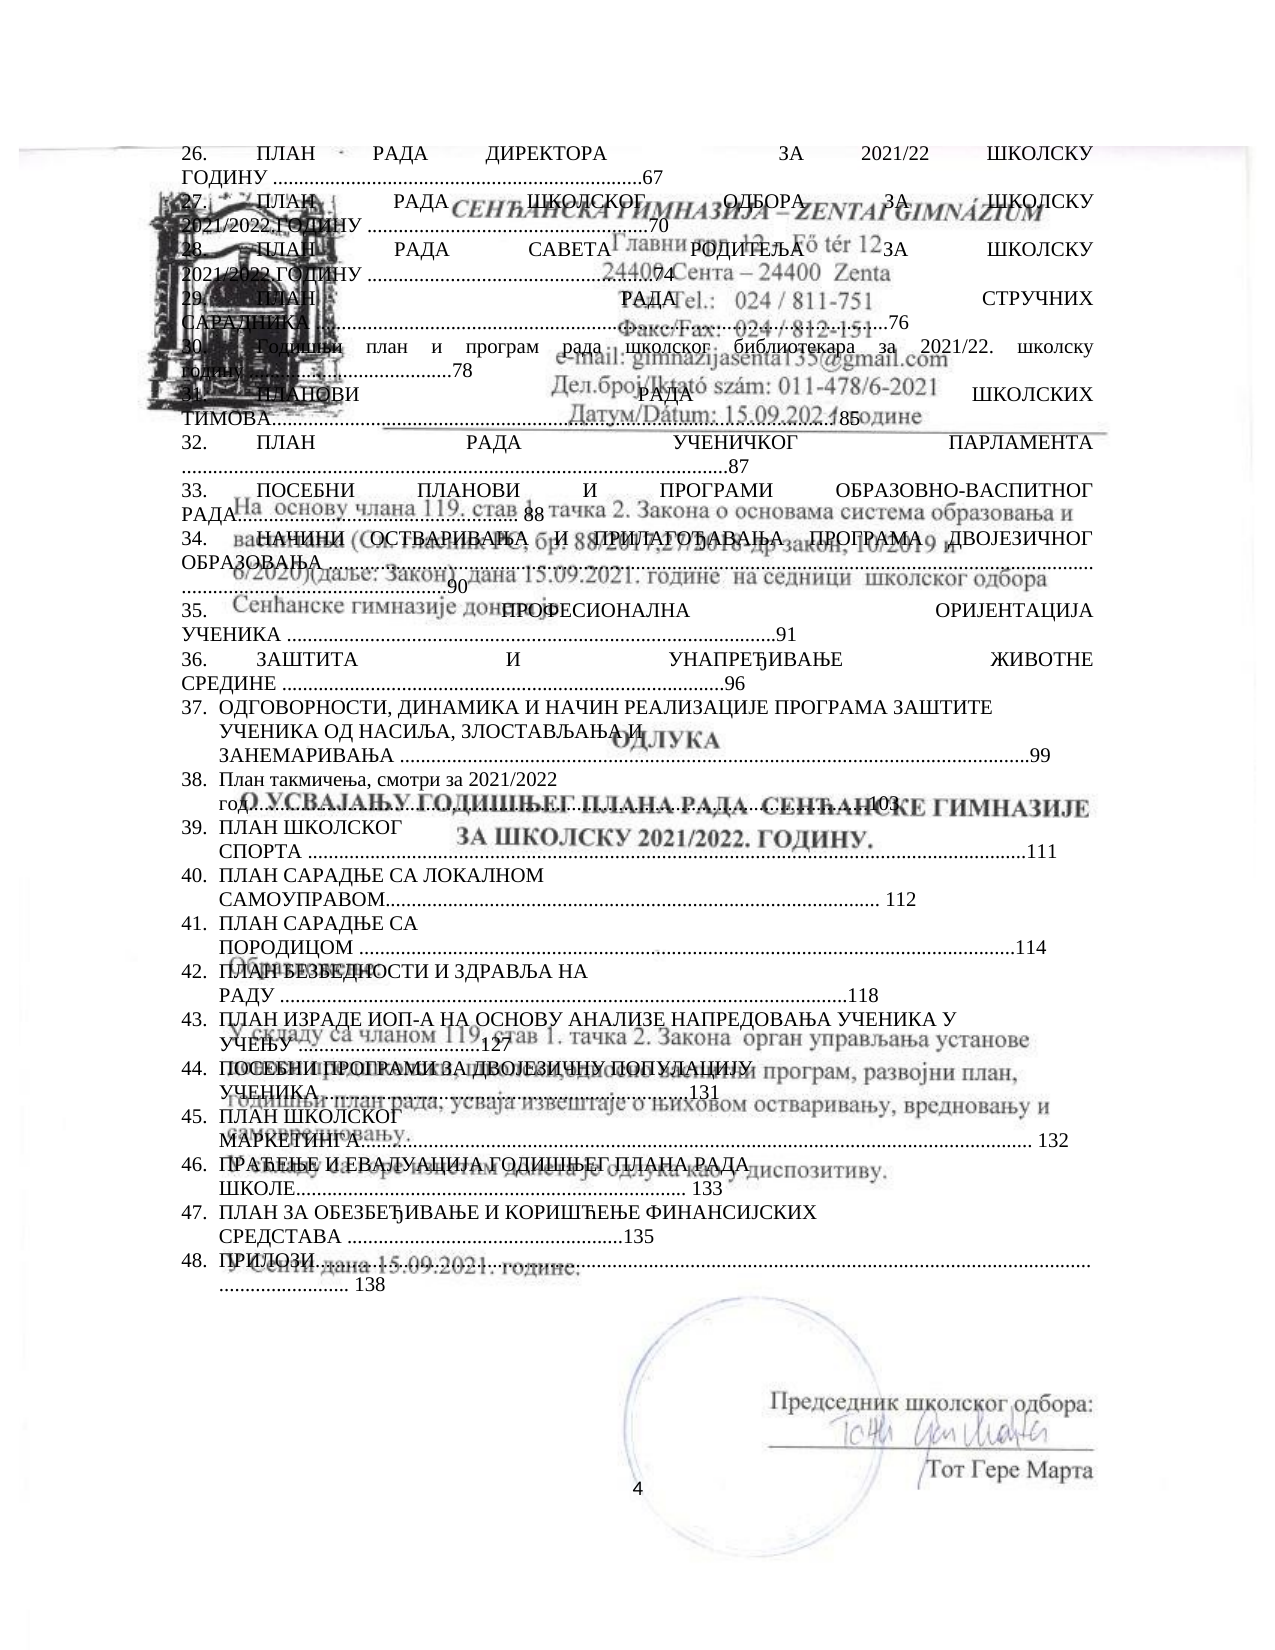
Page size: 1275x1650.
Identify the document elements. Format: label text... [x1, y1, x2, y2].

list ПЛАН РАДА САВЕТА РОДИТЕЉА ЗА ШКОЛСКУ 2021/2022.ГОДИНУ .......................................................74 [181, 237, 1094, 286]
list ПЛАН РАДА УЧЕНИЧКОГ ПАРЛАМЕНТА .........................................................................................................87 [181, 430, 1094, 478]
list ПЛАН ИЗРАДЕ ИОП-А НА ОСНОВУ АНАЛИЗЕ НАПРЕДОВАЊА УЧЕНИКА У УЧЕЊУ ...................................127 [181, 1007, 1094, 1056]
list ПРИЛОЗИ.............................................................................................................................................................................. 138 [181, 1248, 1094, 1296]
list ПЛАНОВИ РАДА ШКОЛСКИХ ТИМОВА............................................................................................................ 85 [181, 382, 1094, 430]
list ПЛАН РАДА ДИРЕКТОРА ЗА 2021/22 ШКОЛСКУ ГОДИНУ .......................................................................67 [181, 141, 1094, 189]
list ПРАЋЕЊЕ И ЕВАЛУАЦИЈА ГОДИШЊЕГ ПЛАНА РАДА ШКОЛЕ........................................................................... 133 [181, 1152, 1094, 1200]
picture [18, 146, 1257, 1650]
list ПЛАН ШКОЛСКОГ СПОРТА ..........................................................................................................................................111 [181, 815, 1094, 863]
list ПОСЕБНИ ПРОГРАМИ ЗА ДВОЈЕЗИЧНУ ПОПУЛАЦИЈУ УЧЕНИКА ......................................................................131 [181, 1056, 1094, 1104]
list План такмичења, смотри за 2021/2022 год.......................................................................................................................103 [181, 767, 1094, 815]
list ПЛАН РАДА ШКОЛСКОГ ОДБОРА ЗА ШКОЛСКУ 2021/2022.ГОДИНУ ......................................................70 [181, 189, 1094, 237]
list ПРОФЕСИОНАЛНА ОРИЈЕНТАЦИЈА УЧЕНИКА ..............................................................................................91 [181, 598, 1094, 646]
list ПОСЕБНИ ПЛАНОВИ И ПРОГРАМИ ОБРАЗОВНО-ВАСПИТНОГ РАДА...................................................... 88 [181, 478, 1094, 526]
list Годишњи план и програм рада школског библиотекара за 2021/22. школску годину .......................................78 [181, 334, 1094, 382]
list ПЛАН САРАДЊЕ СА ПОРОДИЦОМ ..............................................................................................................................114 [181, 911, 1094, 959]
list ПЛАН САРАДЊЕ СА ЛОКАЛНОМ САМОУПРАВОМ............................................................................................... 112 [181, 863, 1094, 911]
list ПЛАН ШКОЛСКОГ МАРКЕТИНГА................................................................................................................................. 132 [181, 1104, 1094, 1152]
list ОДГОВОРНОСТИ, ДИНАМИКА И НАЧИН РЕАЛИЗАЦИЈЕ ПРОГРАМА ЗАШТИТЕ УЧЕНИКА ОД НАСИЉА, ЗЛОСТАВЉАЊА И ЗАНЕМАРИВАЊА .........................................................................................................................99 [181, 694, 1094, 767]
list ПЛАН РАДА СТРУЧНИХ САРАДНИКА ..............................................................................................................76 [181, 286, 1094, 334]
list ПЛАН ЗА ОБЕЗБЕЂИВАЊЕ И КОРИШЋЕЊЕ ФИНАНСИЈСКИХ СРЕДСТАВА .....................................................135 [181, 1200, 1094, 1248]
list ПЛАН БЕЗБЕДНОСТИ И ЗДРАВЉА НА РАДУ .............................................................................................................118 [181, 959, 1094, 1007]
list ЗАШТИТА И УНАПРЕЂИВАЊЕ ЖИВОТНЕ СРЕДИНЕ .....................................................................................96 [181, 646, 1094, 694]
list НАЧИНИ ОСТВАРИВАЊА И ПРИЛАГОЂАВАЊА ПРОГРАМА ДВОЈЕЗИЧНОГ ОБРАЗОВАЊА ......................................................................................................................................................................................................90 [181, 526, 1094, 598]
